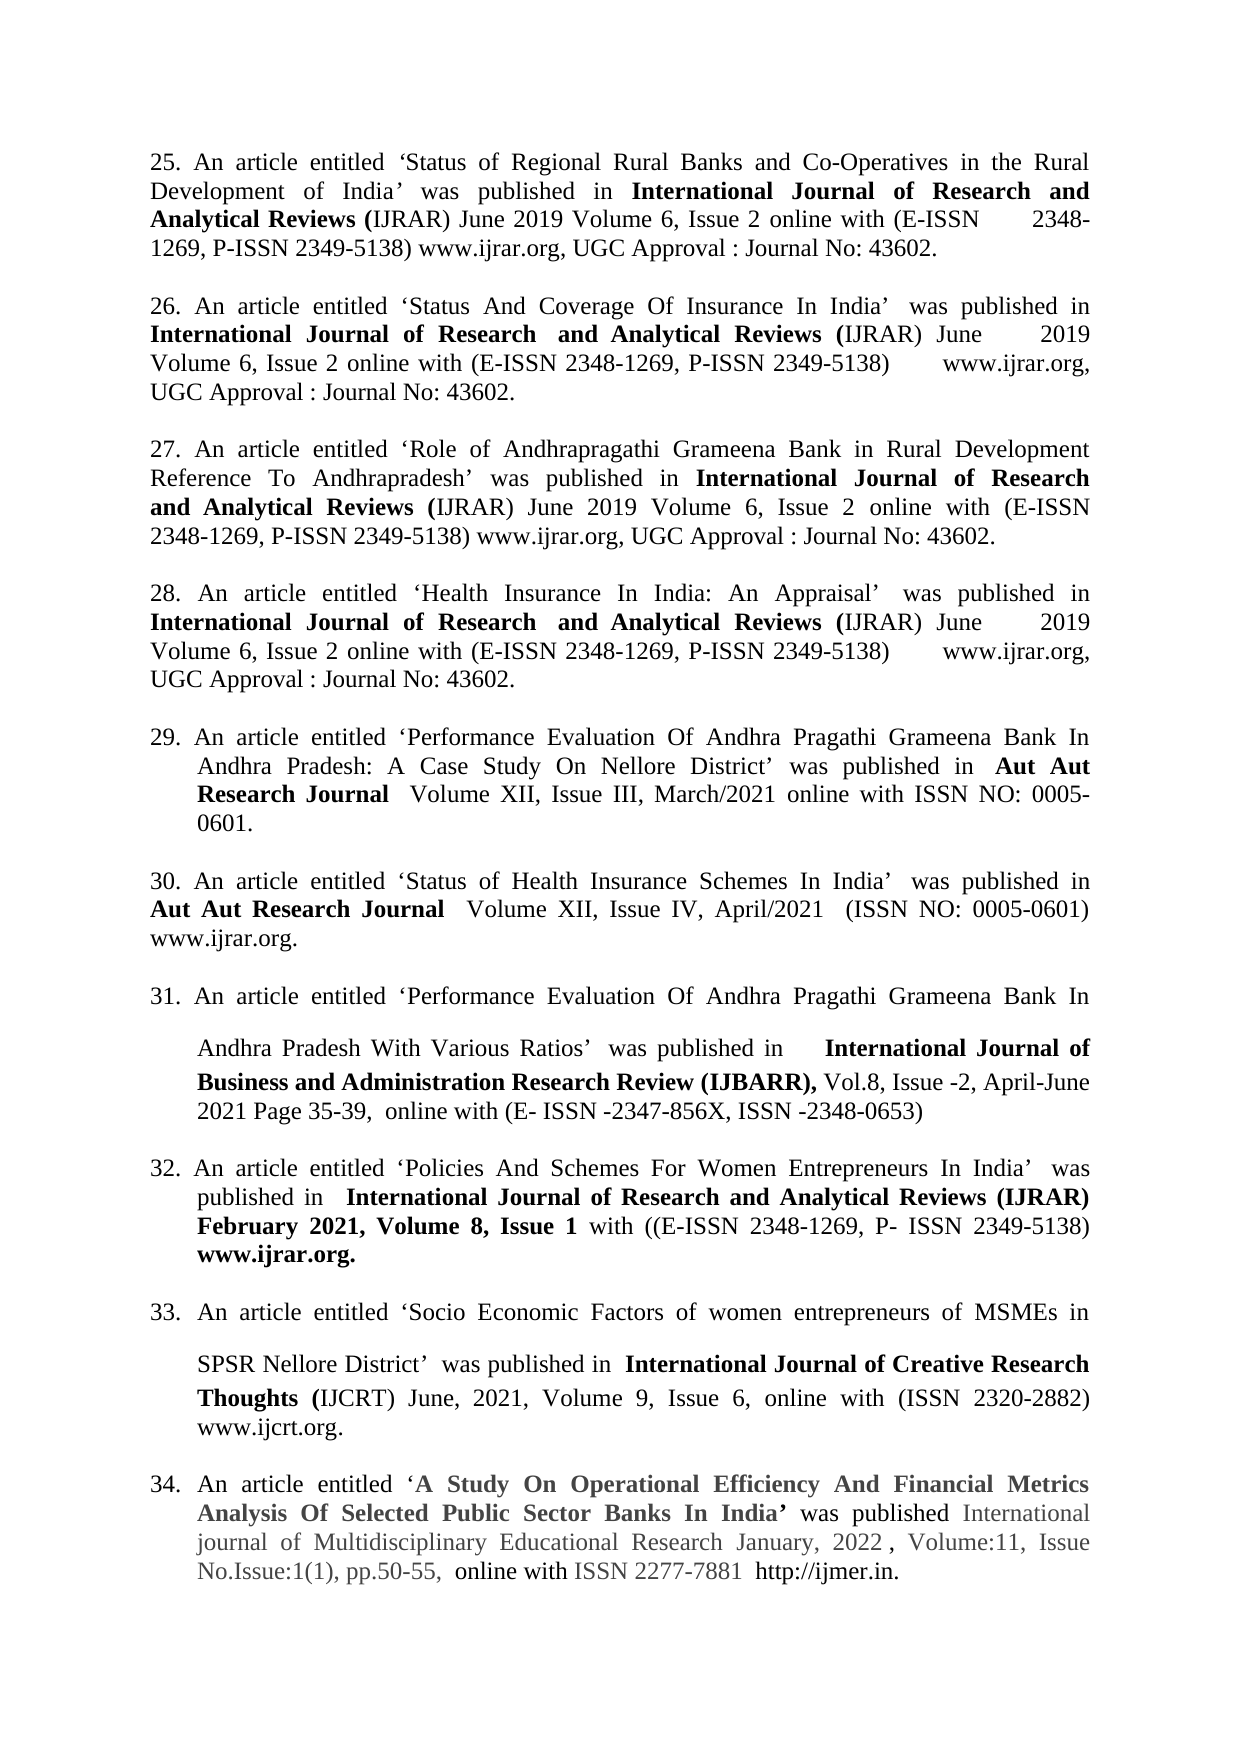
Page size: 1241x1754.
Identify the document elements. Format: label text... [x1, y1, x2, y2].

text 31. An article entitled ‘Performance Evaluation Of Andhra Pragathi Grameena Bank In Andhra Pradesh With Various Ratios’ was published in International Journal of Business and Administration Research Review (IJBARR), Vol.8, Issue -2, April-June 2021 Page 35-39, online with (E- ISSN -2347-856X, ISSN -2348-0653) [150, 981, 1090, 1124]
text 30. An article entitled ‘Status of Health Insurance Schemes In India’ was published in Aut Aut Research Journal Volume XII, Issue IV, April/2021 (ISSN NO: 0005-0601) www.ijrar.org. [150, 866, 1090, 952]
text 34. An article entitled ‘A Study On Operational Efficiency And Financial Metrics Analysis Of Selected Public Sector Banks In India’ was published International journal of Multidisciplinary Educational Research January, 2022 , Volume:11, Issue No.Issue:1(1), pp.50-55, online with ISSN 2277-7881 http://ijmer.in. [150, 1469, 1090, 1584]
text 26. An article entitled ‘Status And Coverage Of Insurance In India’ was published in International Journal of Research and Analytical Reviews (IJRAR) June 2019 Volume 6, Issue 2 online with (E-ISSN 2348-1269, P-ISSN 2349-5138) www.ijrar.org, UGC Approval : Journal No: 43602. [150, 291, 1090, 406]
text 25. An article entitled ‘Status of Regional Rural Banks and Co-Operatives in the Rural Development of India’ was published in International Journal of Research and Analytical Reviews (IJRAR) June 2019 Volume 6, Issue 2 online with (E-ISSN 2348-1269, P-ISSN 2349-5138) www.ijrar.org, UGC Approval : Journal No: 43602. [150, 147, 1090, 262]
text 28. An article entitled ‘Health Insurance In India: An Appraisal’ was published in International Journal of Research and Analytical Reviews (IJRAR) June 2019 Volume 6, Issue 2 online with (E-ISSN 2348-1269, P-ISSN 2349-5138) www.ijrar.org, UGC Approval : Journal No: 43602. [150, 578, 1090, 693]
text 32. An article entitled ‘Policies And Schemes For Women Entrepreneurs In India’ was published in International Journal of Research and Analytical Reviews (IJRAR) February 2021, Volume 8, Issue 1 with ((E-ISSN 2348-1269, P- ISSN 2349-5138) www.ijrar.org. [150, 1153, 1090, 1268]
text 27. An article entitled ‘Role of Andhrapragathi Grameena Bank in Rural Development Reference To Andhrapradesh’ was published in International Journal of Research and Analytical Reviews (IJRAR) June 2019 Volume 6, Issue 2 online with (E-ISSN 2348-1269, P-ISSN 2349-5138) www.ijrar.org, UGC Approval : Journal No: 43602. [150, 434, 1090, 549]
text 33. An article entitled ‘Socio Economic Factors of women entrepreneurs of MSMEs in SPSR Nellore District’ was published in International Journal of Creative Research Thoughts (IJCRT) June, 2021, Volume 9, Issue 6, online with (ISSN 2320-2882) www.ijcrt.org. [150, 1297, 1090, 1441]
text 29. An article entitled ‘Performance Evaluation Of Andhra Pragathi Grameena Bank In Andhra Pradesh: A Case Study On Nellore District’ was published in Aut Aut Research Journal Volume XII, Issue III, March/2021 online with ISSN NO: 0005-0601. [150, 722, 1090, 837]
